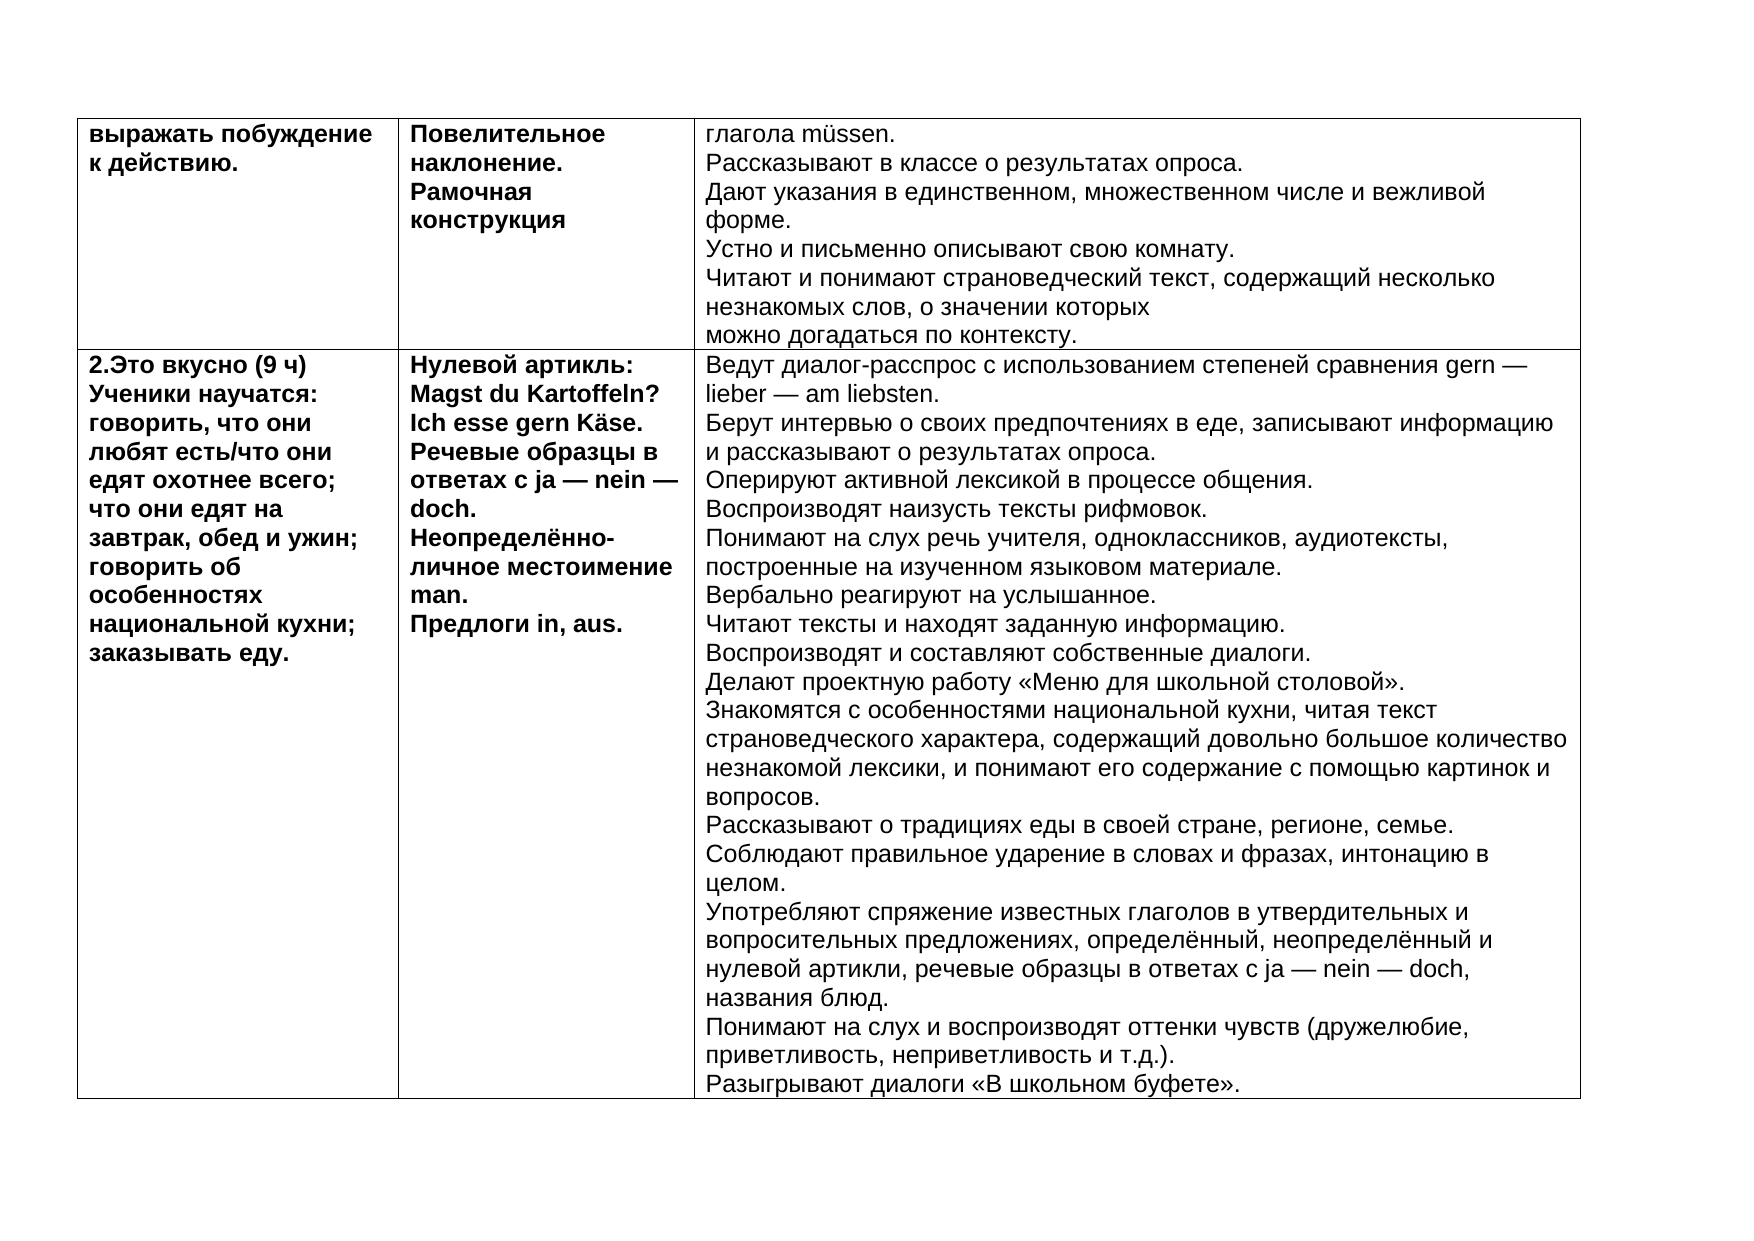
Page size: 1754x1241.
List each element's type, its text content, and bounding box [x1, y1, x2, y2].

table_cell Ведут диалог-расспрос с использованием степеней сравнения gern — lieber — am liebsten. Берут интервью о своих предпочтениях в еде, записывают информацию и рассказывают о результатах опроса. Оперируют активной лексикой в процессе общения. Воспроизводят наизусть тексты рифмовок. Понимают на слух речь учителя, одноклассников, аудиотексты, построенные на изученном языковом материале. Вербально реагируют на услышанное. Читают тексты и находят заданную информацию. Воспроизводят и составляют собственные диалоги. Делают проектную работу «Меню для школьной столовой». Знакомятся с особенностями национальной кухни, читая текст страноведческого характера, содержащий довольно большое количество незнакомой лексики, и понимают его содержание с помощью картинок и вопросов. Рассказывают о традициях еды в своей стране, регионе, семье. Соблюдают правильное ударение в словах и фразах, интонацию в целом. Употребляют спряжение известных глаголов в утвердительных и вопросительных предложениях, определённый, неопределённый и нулевой артикли, речевые образцы в ответах с ja — nein — doch, названия блюд. Понимают на слух и воспроизводят оттенки чувств (дружелюбие, приветливость, неприветливость и т.д.). Разыгрывают диалоги «В школьном буфете». [695, 350, 1580, 1098]
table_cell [695, 119, 1580, 349]
table_cell Нулевой артикль: Magst du Kartoffeln? Ich esse gern Käse. Речевые образцы в ответах с ja — nein — doch. Неопределённо-личное местоимение man. Предлоги in, aus. [399, 350, 694, 1098]
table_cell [78, 119, 398, 349]
table_cell 2.Это вкусно (9 ч) Ученики научатся: говорить, что они любят есть/что они едят охотнее всего; что они едят на завтрак, обед и ужин; говорить об особенностях национальной кухни; заказывать еду. [78, 350, 398, 1098]
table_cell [399, 119, 694, 349]
